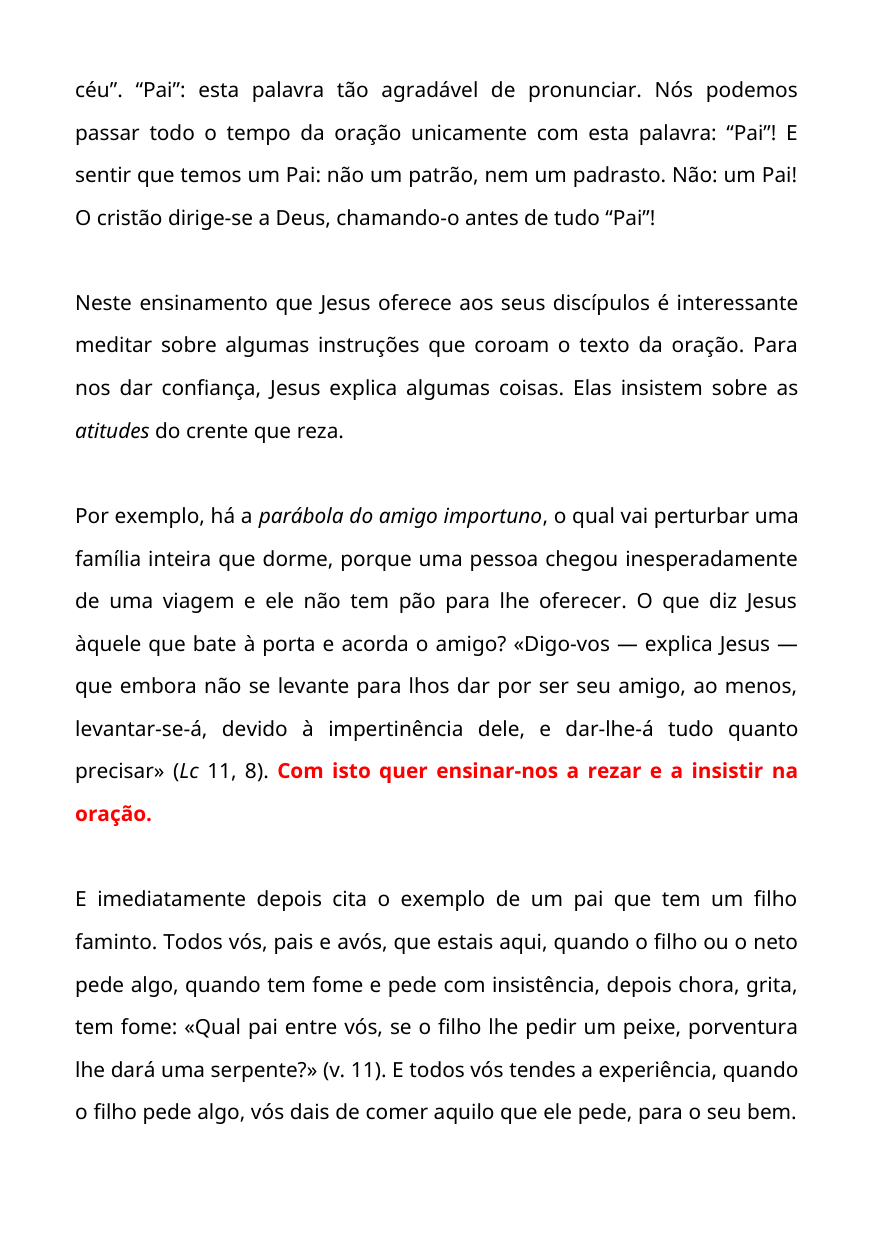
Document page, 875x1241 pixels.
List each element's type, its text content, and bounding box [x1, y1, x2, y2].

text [75, 884, 799, 1126]
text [75, 75, 799, 231]
text Por exemplo, há a parábola do amigo importuno, o qual vai perturbar uma família inteira que dorme, porque uma pessoa chegou inesperadamente de uma viagem e ele não tem pão para lhe oferecer. O que diz Jesus àquele que bate à porta e acorda o amigo? «Digo-vos — explica Jesus — que embora não se levante para lhos dar por ser seu amigo, ao menos, levantar-se-á, devido à impertinência dele, e dar-lhe-á tudo quanto precisar» (Lc 11, 8). Com isto quer ensinar-nos a rezar e a insistir na oração. [75, 501, 799, 828]
text Neste ensinamento que Jesus oferece aos seus discípulos é interessante meditar sobre algumas instruções que coroam o texto da oração. Para nos dar confiança, Jesus explica algumas coisas. Elas insistem sobre as atitudes do crente que reza. [75, 288, 799, 444]
